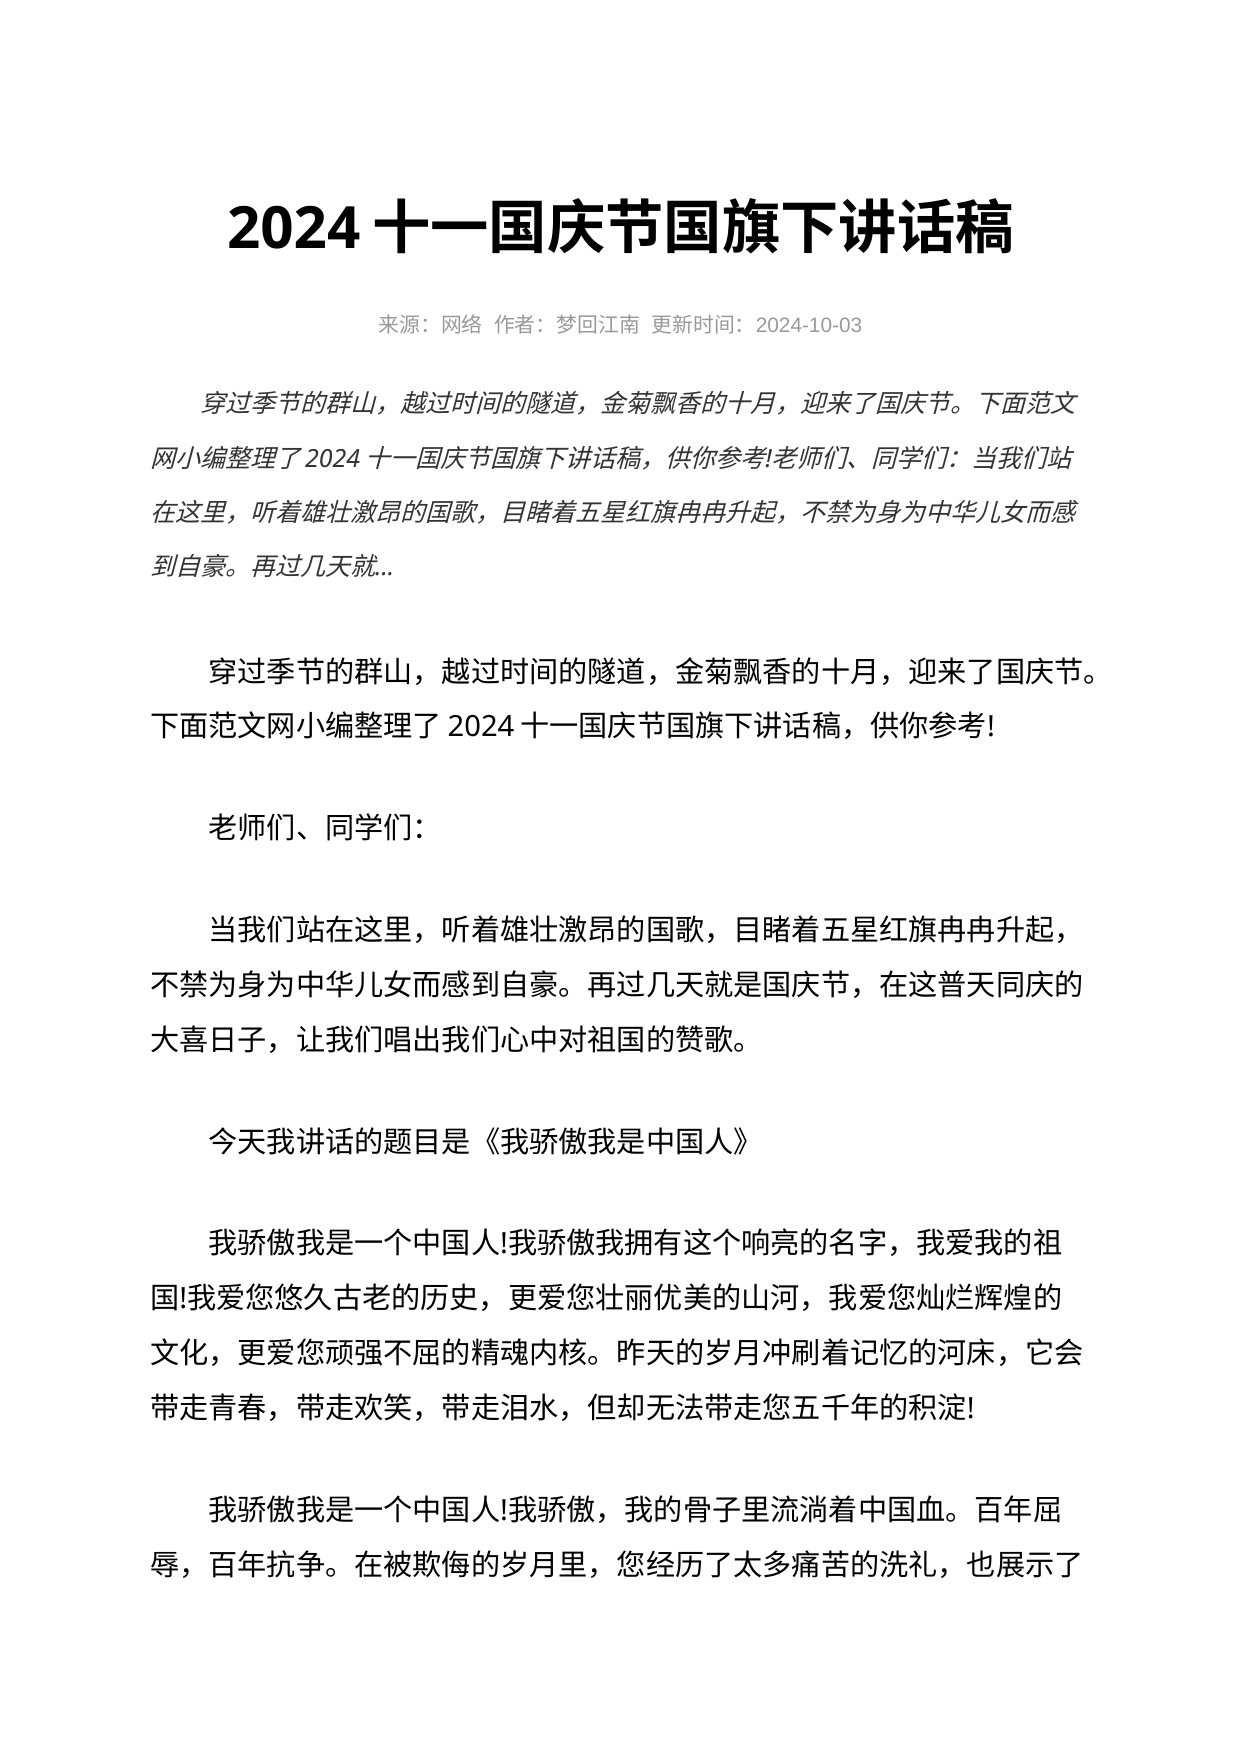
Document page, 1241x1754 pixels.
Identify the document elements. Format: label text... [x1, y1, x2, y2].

text 穿过季节的群山，越过时间的隧道，金菊飘香的十月，迎来了国庆节。下面范文网小编整理了2024十一国庆节国旗下讲话稿，供你参考! [150, 648, 1090, 745]
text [150, 1487, 1090, 1584]
text 今天我讲话的题目是《我骄傲我是中国人》 [150, 1118, 1090, 1161]
text 当我们站在这里，听着雄壮激昂的国歌，目睹着五星红旗冉冉升起，不禁为身为中华儿女而感到自豪。再过几天就是国庆节，在这普天同庆的大喜日子，让我们唱出我们心中对祖国的赞歌。 [150, 907, 1090, 1059]
text 我骄傲我是一个中国人!我骄傲我拥有这个响亮的名字，我爱我的祖国!我爱您悠久古老的历史，更爱您壮丽优美的山河，我爱您灿烂辉煌的文化，更爱您顽强不屈的精魂内核。昨天的岁月冲刷着记忆的河床，它会带走青春，带走欢笑，带走泪水，但却无法带走您五千年的积淀! [150, 1220, 1090, 1427]
text 穿过季节的群山，越过时间的隧道，金菊飘香的十月，迎来了国庆节。下面范文网小编整理了2024十一国庆节国旗下讲话稿，供你参考!老师们、同学们：当我们站在这里，听着雄壮激昂的国歌，目睹着五星红旗冉冉升起，不禁为身为中华儿女而感到自豪。再过几天就... [150, 384, 1090, 583]
text 来源：网络 作者：梦回江南 更新时间：2024-10-03 [150, 313, 1090, 337]
subtitle 2024十一国庆节国旗下讲话稿 [150, 181, 1090, 266]
text 老师们、同学们： [150, 805, 1090, 847]
